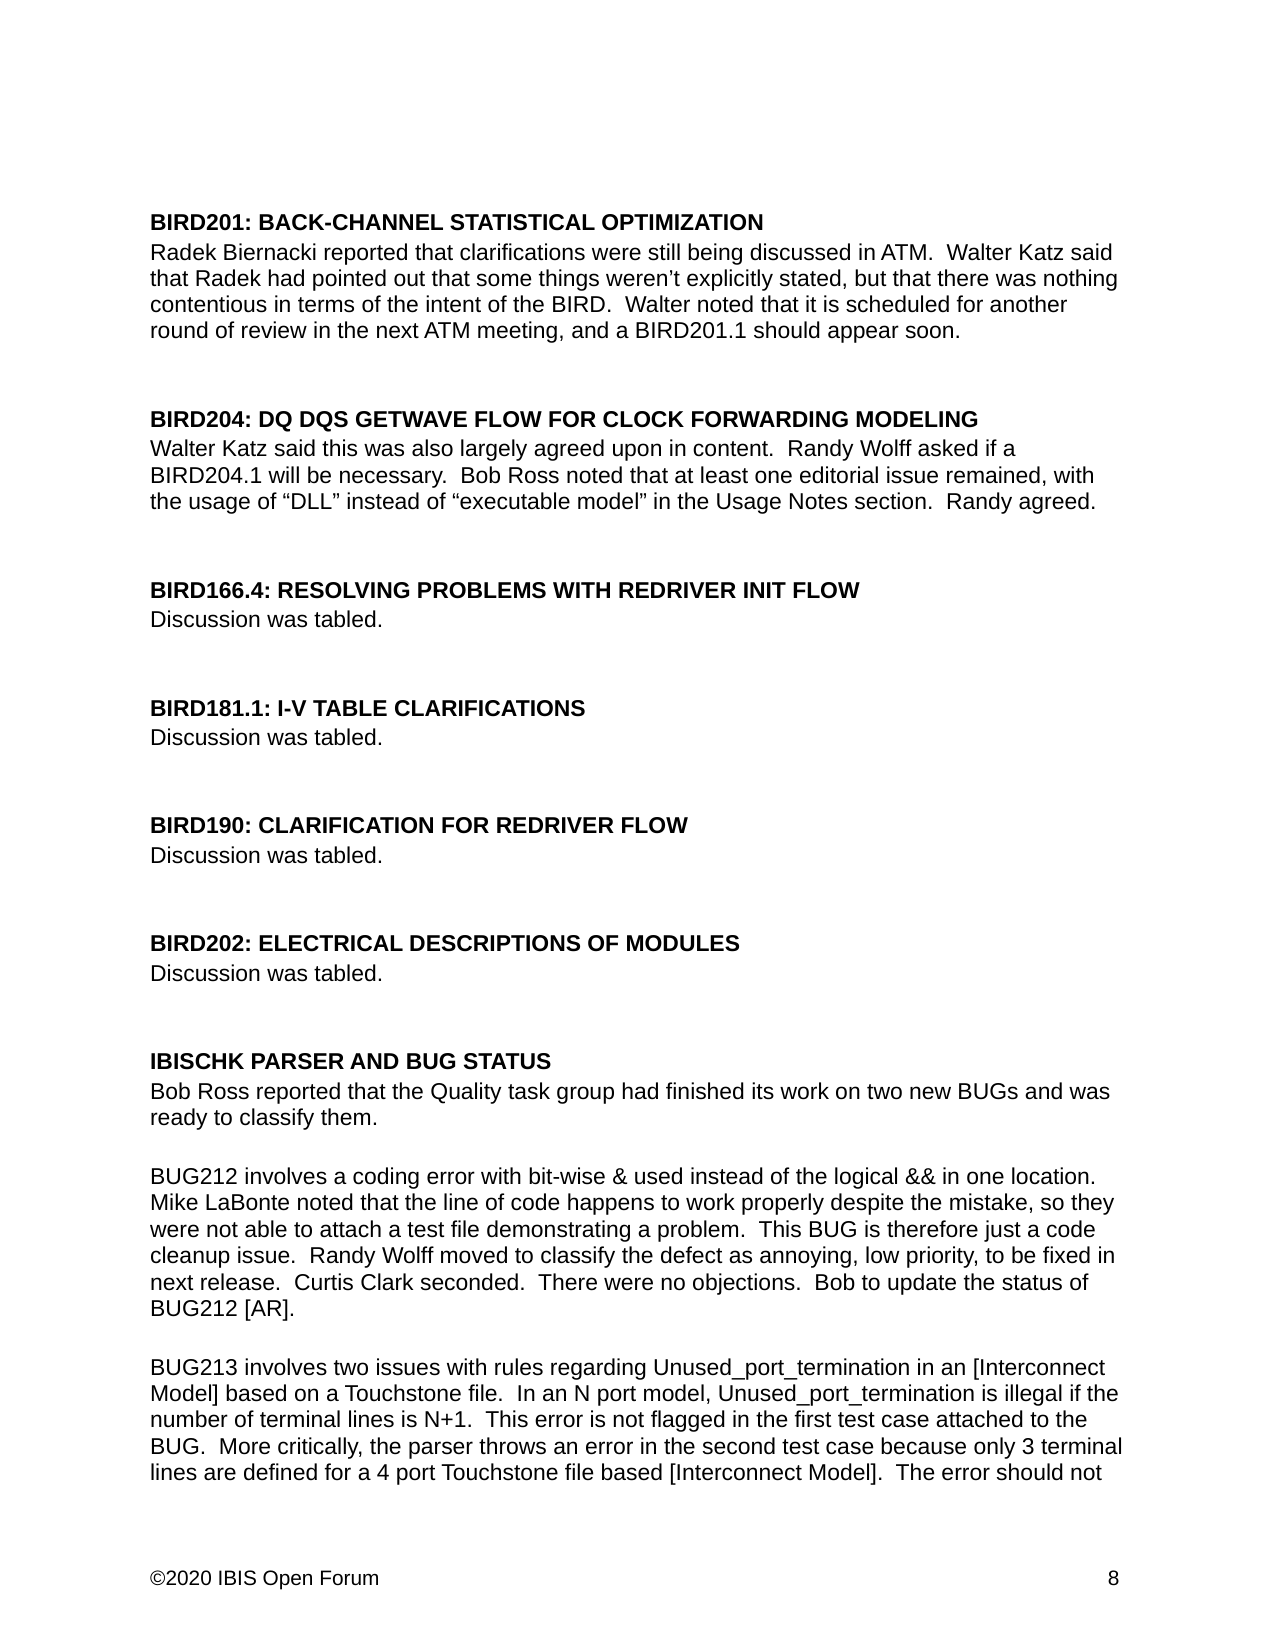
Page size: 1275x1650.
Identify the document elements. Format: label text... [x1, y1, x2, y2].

text Discussion was tabled. [150, 606, 1124, 632]
text Discussion was tabled. [150, 724, 1124, 750]
text IBISCHK PARSER AND BUG STATUS [150, 1048, 1124, 1074]
text BUG212 involves a coding error with bit-wise & used instead of the logical && in one location. Mike LaBonte noted that the line of code happens to work properly despite the mistake, so they were not able to attach a test file demonstrating a problem. This BUG is therefore just a code cleanup issue. Randy Wolff moved to classify the defect as annoying, low priority, to be fixed in next release. Curtis Clark seconded. There were no objections. Bob to update the status of BUG212 [AR]. [150, 1163, 1124, 1321]
text BIRD202: ELECTRICAL DESCRIPTIONS OF MODULES [150, 930, 1123, 957]
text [150, 1354, 1124, 1486]
text BIRD204: DQ DQS GETWAVE FLOW FOR CLOCK FORWARDING MODELING [150, 406, 1123, 432]
text Radek Biernacki reported that clarifications were still being discussed in ATM. Walter Katz said that Radek had pointed out that some things weren’t explicitly stated, but that there was nothing contentious in terms of the intent of the BIRD. Walter noted that it is scheduled for another round of review in the next ATM meeting, and a BIRD201.1 should appear soon. [150, 238, 1124, 344]
text BIRD190: CLARIFICATION FOR REDRIVER FLOW [150, 812, 1124, 839]
text Discussion was tabled. [150, 960, 1124, 986]
text Discussion was tabled. [150, 842, 1124, 868]
text Walter Katz said this was also largely agreed upon in content. Randy Wolff asked if a BIRD204.1 will be necessary. Bob Ross noted that at least one editorial issue remained, with the usage of “DLL” instead of “executable model” in the Usage Notes section. Randy agreed. [150, 435, 1124, 514]
text BIRD166.4: RESOLVING PROBLEMS WITH REDRIVER INIT FLOW [150, 577, 1124, 603]
text Bob Ross reported that the Quality task group had finished its work on two new BUGs and was ready to classify them. [150, 1078, 1124, 1130]
text BIRD201: BACK-CHANNEL STATISTICAL OPTIMIZATION [150, 209, 1123, 235]
text BIRD181.1: I-V TABLE CLARIFICATIONS [150, 694, 1124, 721]
